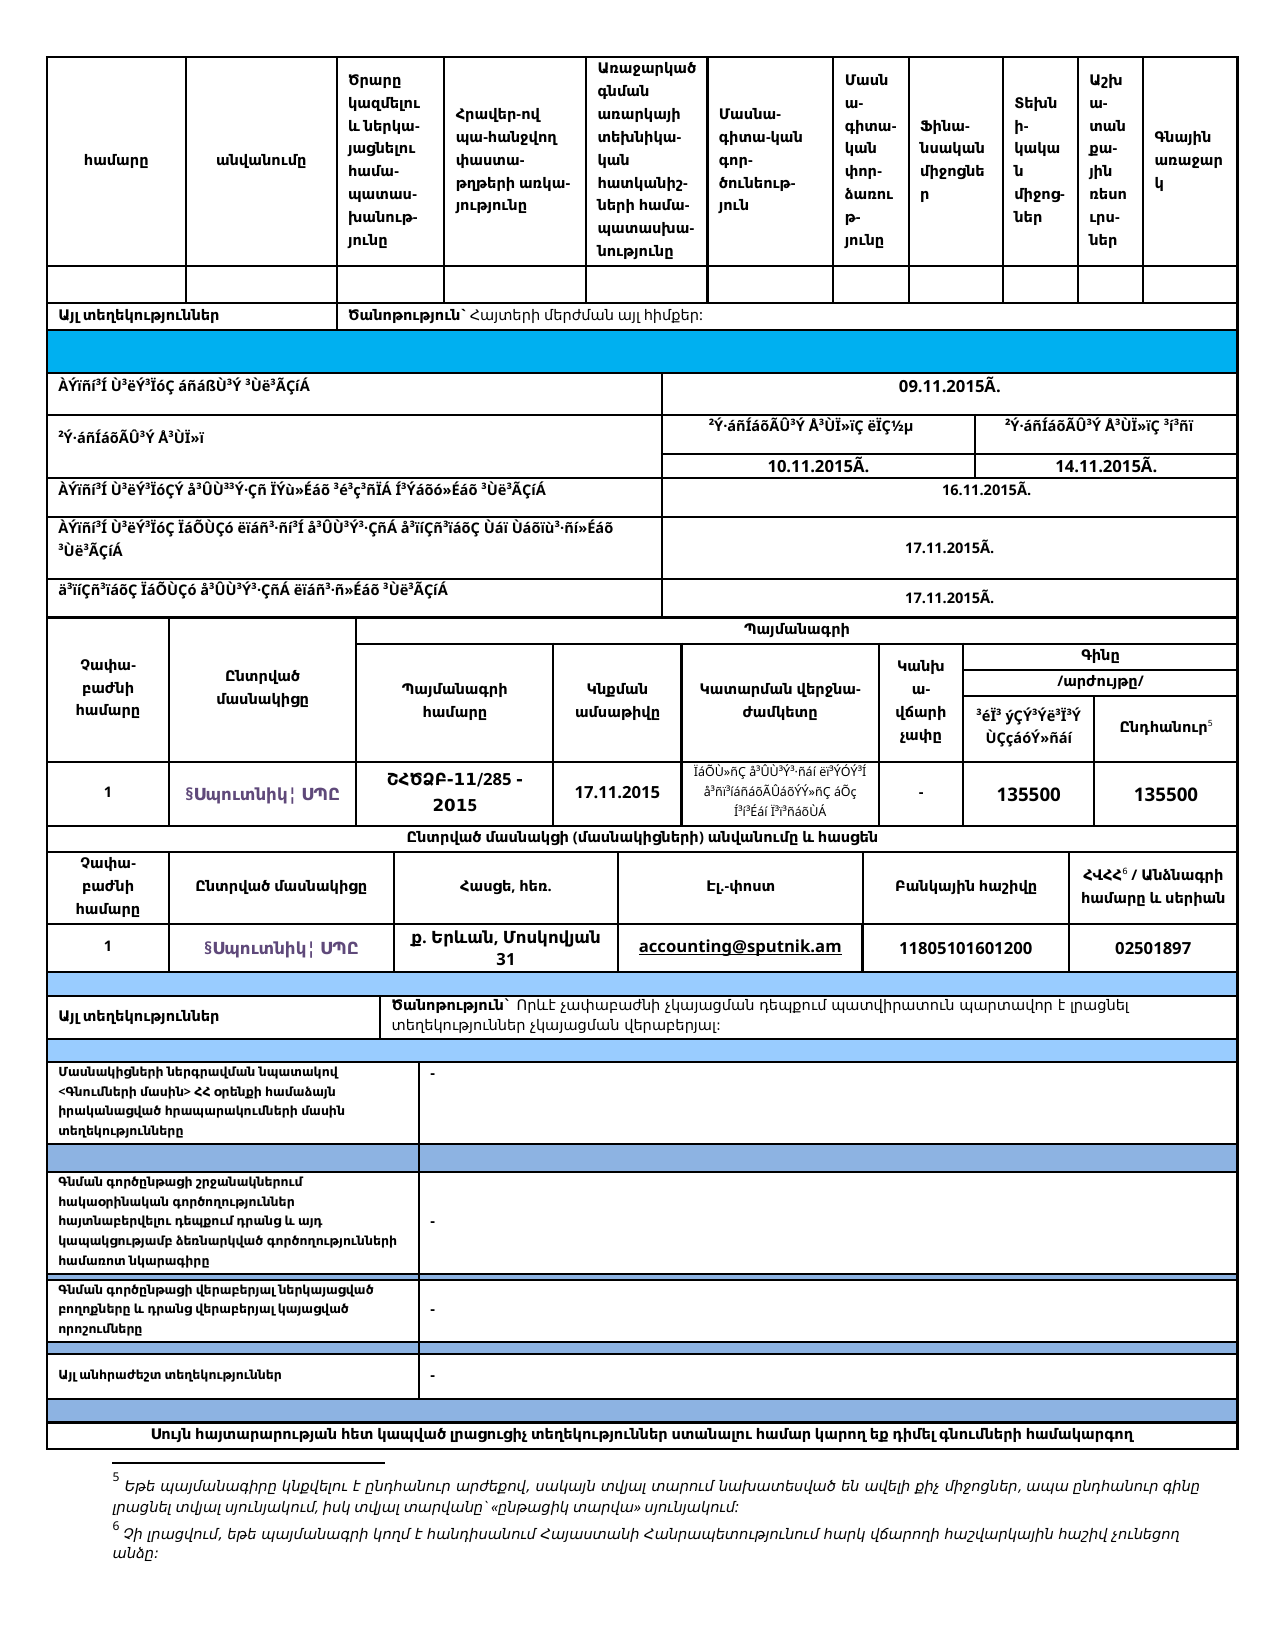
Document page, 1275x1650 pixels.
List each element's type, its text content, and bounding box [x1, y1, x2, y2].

table_cell [187, 267, 336, 302]
table_cell [48, 1040, 1236, 1061]
table_cell 17.11.2015 [554, 763, 680, 825]
table_cell ³éÏ³ ýÇÝ³Ýë³Ï³Ý ÙÇçáóÝ»ñáí [964, 697, 1093, 761]
table_cell Բանկային հաշիվը [864, 853, 1068, 923]
table_cell - [420, 1281, 1236, 1341]
table_cell ÀÝïñí³Í Ù³ëÝ³ÏóÇ áñáßÙ³Ý ³Ùë³ÃÇíÁ [48, 374, 661, 414]
table_cell 135500 [964, 763, 1093, 825]
table_cell 14.11.2015Ã. [976, 455, 1236, 477]
table_cell ²Ý·áñÍáõÃÛ³Ý Å³ÙÏ»ïÇ ëÏÇ½µ [663, 416, 974, 452]
table_cell [709, 267, 832, 302]
table_cell 135500 [1095, 763, 1236, 825]
table_cell Մասնակիցների ներգրավման նպատակով <Գնումների մասին> ՀՀ օրենքի համաձայն իրականացված հրապարակումների մասին տեղեկությունները [48, 1063, 418, 1143]
table_cell [48, 1275, 418, 1279]
table_cell ÀÝïñí³Í Ù³ëÝ³ÏóÇ ÏáÕÙÇó ëïáñ³·ñí³Í å³ÛÙ³Ý³·ÇñÁ å³ïíÇñ³ïáõÇ Ùáï Ùáõïù³·ñí»Éáõ ³Ùë³ÃÇíÁ [48, 518, 661, 578]
table_cell Ընտրված մասնակիցը [170, 619, 355, 761]
table_cell accounting@sputnik.am [619, 925, 861, 971]
table_cell Այլ տեղեկություններ [48, 997, 379, 1038]
table_cell 16.11.2015Ã. [663, 479, 1236, 516]
table_cell ²Ý·áñÍáõÃÛ³Ý Å³ÙÏ»ïÇ ³í³ñï [976, 416, 1236, 452]
table_cell [445, 267, 585, 302]
table_cell Պայմանագրի [357, 619, 1236, 643]
table_cell Գնային առաջարկ [1144, 58, 1236, 265]
table_cell §Սպուտնիկ¦ ՍՊԸ [170, 763, 355, 825]
table_cell Գնման գործընթացի վերաբերյալ ներկայացված բողոքները և դրանց վերաբերյալ կայացված որոշումները [48, 1281, 418, 1341]
table_cell ք. Երևան, Մոսկովյան 31 [395, 925, 617, 971]
table_cell Տեխնի-կական միջոց-ներ [1004, 58, 1077, 265]
table_cell Գինը [964, 645, 1236, 669]
table_cell Ընտրված մասնակիցը [170, 853, 393, 923]
table_cell Առաջարկած գնման առարկայի տեխնիկա-կան հատկանիշ-ների համա-պատասխա-նությունը [587, 58, 706, 265]
table_cell [48, 1145, 418, 1171]
table_cell ՀՎՀՀ / Անձնագրի համարը և սերիան [1070, 853, 1236, 923]
table_cell [48, 1343, 418, 1353]
table_cell [1004, 267, 1077, 302]
table_cell [48, 331, 1236, 372]
table_cell Էլ.-փոստ [619, 853, 862, 923]
table_cell Այլ անհրաժեշտ տեղեկություններ [48, 1355, 418, 1398]
table_cell 17.11.2015Ã. [663, 518, 1236, 578]
table_cell [420, 1275, 1236, 1279]
table_cell Կանխա-վճարի չափը [880, 645, 962, 761]
table_cell Հասցե, հեռ. [395, 853, 617, 923]
table_cell Գնման գործընթացի շրջանակներում հակաօրինական գործողություններ հայտնաբերվելու դեպքում դրանց և այդ կապակցությամբ ձեռնարկված գործողությունների համառոտ նկարագիրը [48, 1173, 418, 1273]
table_cell 1 [48, 925, 168, 971]
table_cell Ծանոթություն` Որևէ չափաբաժնի չկայացման դեպքում պատվիրատուն պարտավոր է լրացնել տեղեկություններ չկայացման վերաբերյալ: [381, 997, 1236, 1038]
table_cell Չափա-բաժնի համարը [48, 619, 168, 761]
table_cell ÀÝïñí³Í Ù³ëÝ³ÏóÇÝ å³ÛÙ³³Ý·Çñ ÏÝù»Éáõ ³é³ç³ñÏÁ Í³Ýáõó»Éáõ ³Ùë³ÃÇíÁ [48, 479, 661, 516]
table_cell Աշխա-տանքա-յին ռեսուրս-ներ [1079, 58, 1142, 265]
table_cell [48, 267, 185, 302]
table_cell ä³ïíÇñ³ïáõÇ ÏáÕÙÇó å³ÛÙ³Ý³·ÇñÁ ëïáñ³·ñ»Éáõ ³Ùë³ÃÇíÁ [48, 580, 661, 616]
table_cell Հրավեր-ով պա-հանջվող փաստա-թղթերի առկա-յությունը [445, 58, 585, 265]
table_cell 09.11.2015Ã. [663, 374, 1236, 414]
table_cell [1144, 267, 1236, 302]
table_cell 11805101601200 [864, 925, 1068, 971]
table_cell [48, 1400, 1236, 1421]
table_cell [1079, 267, 1142, 302]
table_cell Չափա-բաժնի համարը [48, 853, 168, 923]
table_cell - [880, 763, 962, 825]
table_cell 17.11.2015Ã. [663, 580, 1236, 616]
table_cell Կնքման ամսաթիվը [554, 645, 680, 761]
table_cell ²Ý·áñÍáõÃÛ³Ý Å³ÙÏ»ï [48, 416, 661, 477]
table_cell ÏáÕÙ»ñÇ å³ÛÙ³Ý³·ñáí ëï³ÝÓÝ³Í å³ñï³íáñáõÃÛáõÝÝ»ñÇ áÕç Í³í³Éáí Ï³ï³ñáõÙÁ [683, 763, 878, 825]
table_cell Պայմանագրի համարը [357, 645, 552, 761]
table_cell [338, 267, 443, 302]
table_cell §Սպուտնիկ¦ ՍՊԸ [170, 925, 393, 971]
table_cell Մասնակցի անվանումը [187, 58, 336, 265]
table_cell Այլ տեղեկություններ [48, 304, 336, 329]
table_cell Ընտրված մասնակցի (մասնակիցների) անվանումը և հասցեն [48, 827, 1236, 851]
table_cell Կատարման վերջնա-ժամկետը [683, 645, 878, 761]
table_cell - [420, 1355, 1236, 1398]
table_cell Ընդհանուր [1095, 697, 1236, 761]
table_cell Չափա-բաժնի համարը [48, 58, 185, 265]
table_cell 02501897 [1070, 925, 1236, 971]
table_cell Ֆինա-նսական միջոցներ [910, 58, 1002, 265]
table_cell [910, 267, 1002, 302]
table_cell ՇՀԾՁԲ-11/285 -2015 [357, 763, 552, 825]
table_cell 10.11.2015Ã. [663, 455, 974, 477]
table_cell Ծրարը կազմելու և ներկա-յացնելու համա-պատաս-խանութ-յունը [338, 58, 443, 265]
table_cell Սույն հայտարարության հետ կապված լրացուցիչ տեղեկություններ ստանալու համար կարող եք դիմել գնումների համակարգող [48, 1424, 1236, 1448]
table_cell [587, 267, 706, 302]
table_cell Մասնա-գիտա-կան գոր-ծունեութ-յուն [709, 58, 832, 265]
table_cell Ծանոթություն` Հայտերի մերժման այլ հիմքեր: [338, 304, 1236, 329]
table_cell [48, 973, 1236, 995]
table_cell [420, 1145, 1236, 1171]
table_cell - [420, 1173, 1236, 1273]
table_cell /արժույթը/ [964, 671, 1236, 695]
table_cell Մասնա-գիտա-կան փոր-ձառութ-յունը [834, 58, 908, 265]
table_cell [834, 267, 908, 302]
table_cell 1 [48, 763, 168, 825]
table_cell [420, 1343, 1236, 1353]
table_cell - [420, 1063, 1236, 1143]
